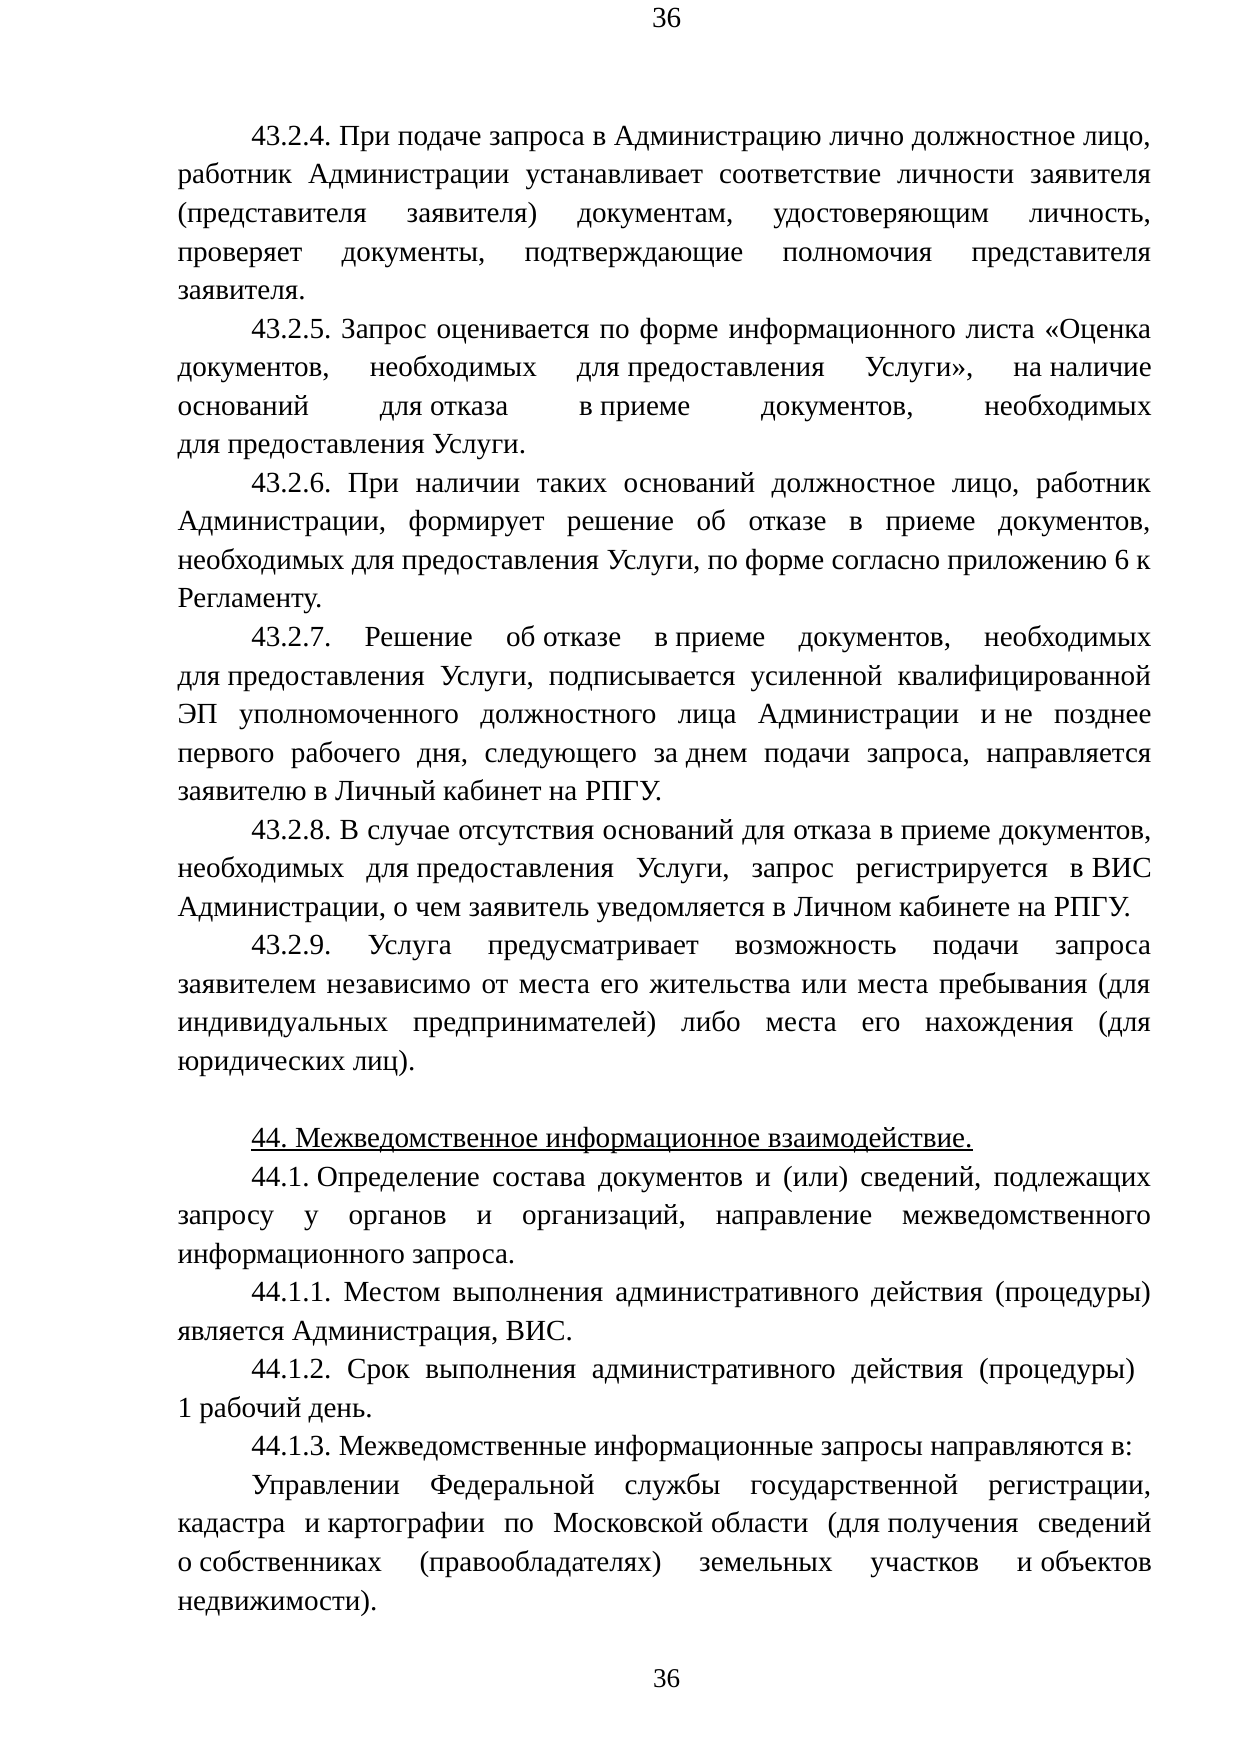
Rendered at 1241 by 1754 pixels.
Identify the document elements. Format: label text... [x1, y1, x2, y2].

text 43.2.8. В случае отсутствия оснований для отказа в приеме документов, необходимых для предоставления Услуги, запрос регистрируется в ВИС Администрации, о чем заявитель уведомляется в Личном кабинете на РПГУ. [177, 812, 1152, 922]
text 43.2.7. Решение об отказе в приеме документов, необходимых для предоставления Услуги, подписывается усиленной квалифицированной ЭП уполномоченного должностного лица Администрации и не позднее первого рабочего дня, следующего за днем подачи запроса, направляется заявителю в Личный кабинет на РПГУ. [177, 619, 1152, 807]
text 43.2.9. Услуга предусматривает возможность подачи запроса заявителем независимо от места его жительства или места пребывания (для индивидуальных предпринимателей) либо места его нахождения (для юридических лиц). [177, 927, 1152, 1077]
text 44.1.2. Срок выполнения административного действия (процедуры) 1 рабочий день. [177, 1351, 1152, 1423]
text 44.1. Определение состава документов и (или) сведений, подлежащих запросу у органов и организаций, направление межведомственного информационного запроса. [177, 1159, 1152, 1269]
text 44.1.1. Местом выполнения административного действия (процедуры) является Администрация, ВИС. [177, 1274, 1152, 1346]
text 43.2.4. При подаче запроса в Администрацию лично должностное лицо, работник Администрации устанавливает соответствие личности заявителя (представителя заявителя) документам, удостоверяющим личность, проверяет документы, подтверждающие полномочия представителя заявителя. [177, 118, 1152, 306]
text 43.2.5. Запрос оценивается по форме информационного листа «Оценка документов, необходимых для предоставления Услуги», на наличие оснований для отказа в приеме документов, необходимых для предоставления Услуги. [177, 311, 1152, 460]
text Управлении Федеральной службы государственной регистрации, кадастра и картографии по Московской области (для получения сведений о собственниках (правообладателях) земельных участков и объектов недвижимости). [177, 1467, 1152, 1616]
text 43.2.6. При наличии таких оснований должностное лицо, работник Администрации, формирует решение об отказе в приеме документов, необходимых для предоставления Услуги, по форме согласно приложению 6 к Регламенту. [177, 465, 1152, 614]
text 44. Межведомственное информационное взаимодействие. [177, 1120, 1152, 1154]
text 44.1.3. Межведомственные информационные запросы направляются в: [177, 1428, 1152, 1462]
